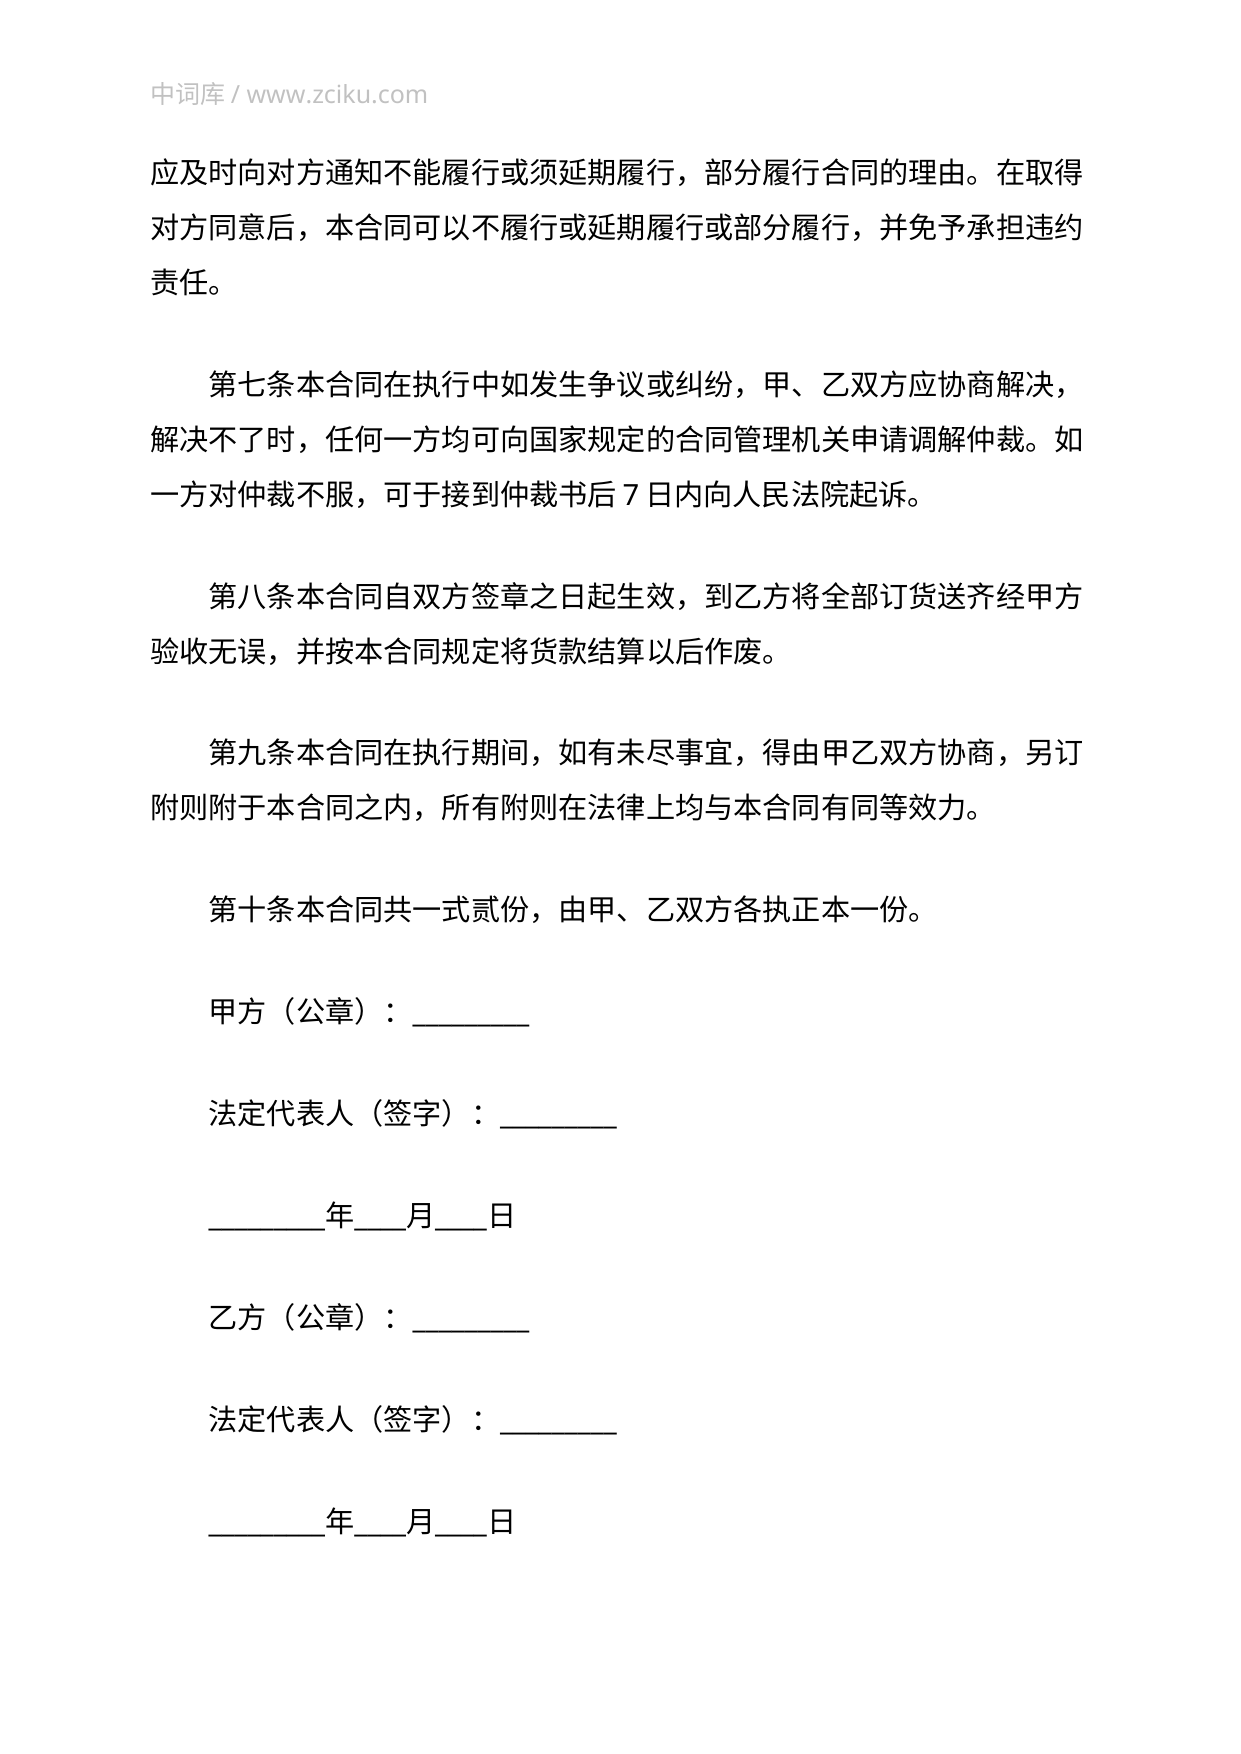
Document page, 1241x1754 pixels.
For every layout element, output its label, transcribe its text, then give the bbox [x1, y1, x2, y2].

text 第七条本合同在执行中如发生争议或纠纷，甲、乙双方应协商解决，解决不了时，任何一方均可向国家规定的合同管理机关申请调解仲裁。如一方对仲裁不服，可于接到仲裁书后7日内向人民法院起诉。 [150, 362, 1090, 514]
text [150, 150, 1090, 302]
text _________年____月____日 [150, 1192, 1090, 1235]
text 乙方（公章）：_________ [150, 1294, 1090, 1337]
text 法定代表人（签字）：_________ [150, 1090, 1090, 1133]
text _________年____月____日 [150, 1498, 1090, 1541]
text 第九条本合同在执行期间，如有未尽事宜，得由甲乙双方协商，另订附则附于本合同之内，所有附则在法律上均与本合同有同等效力。 [150, 730, 1090, 827]
text 法定代表人（签字）：_________ [150, 1396, 1090, 1439]
text 第八条本合同自双方签章之日起生效，到乙方将全部订货送齐经甲方验收无误，并按本合同规定将货款结算以后作废。 [150, 573, 1090, 671]
text 甲方（公章）：_________ [150, 988, 1090, 1031]
text 第十条本合同共一式贰份，由甲、乙双方各执正本一份。 [150, 887, 1090, 929]
